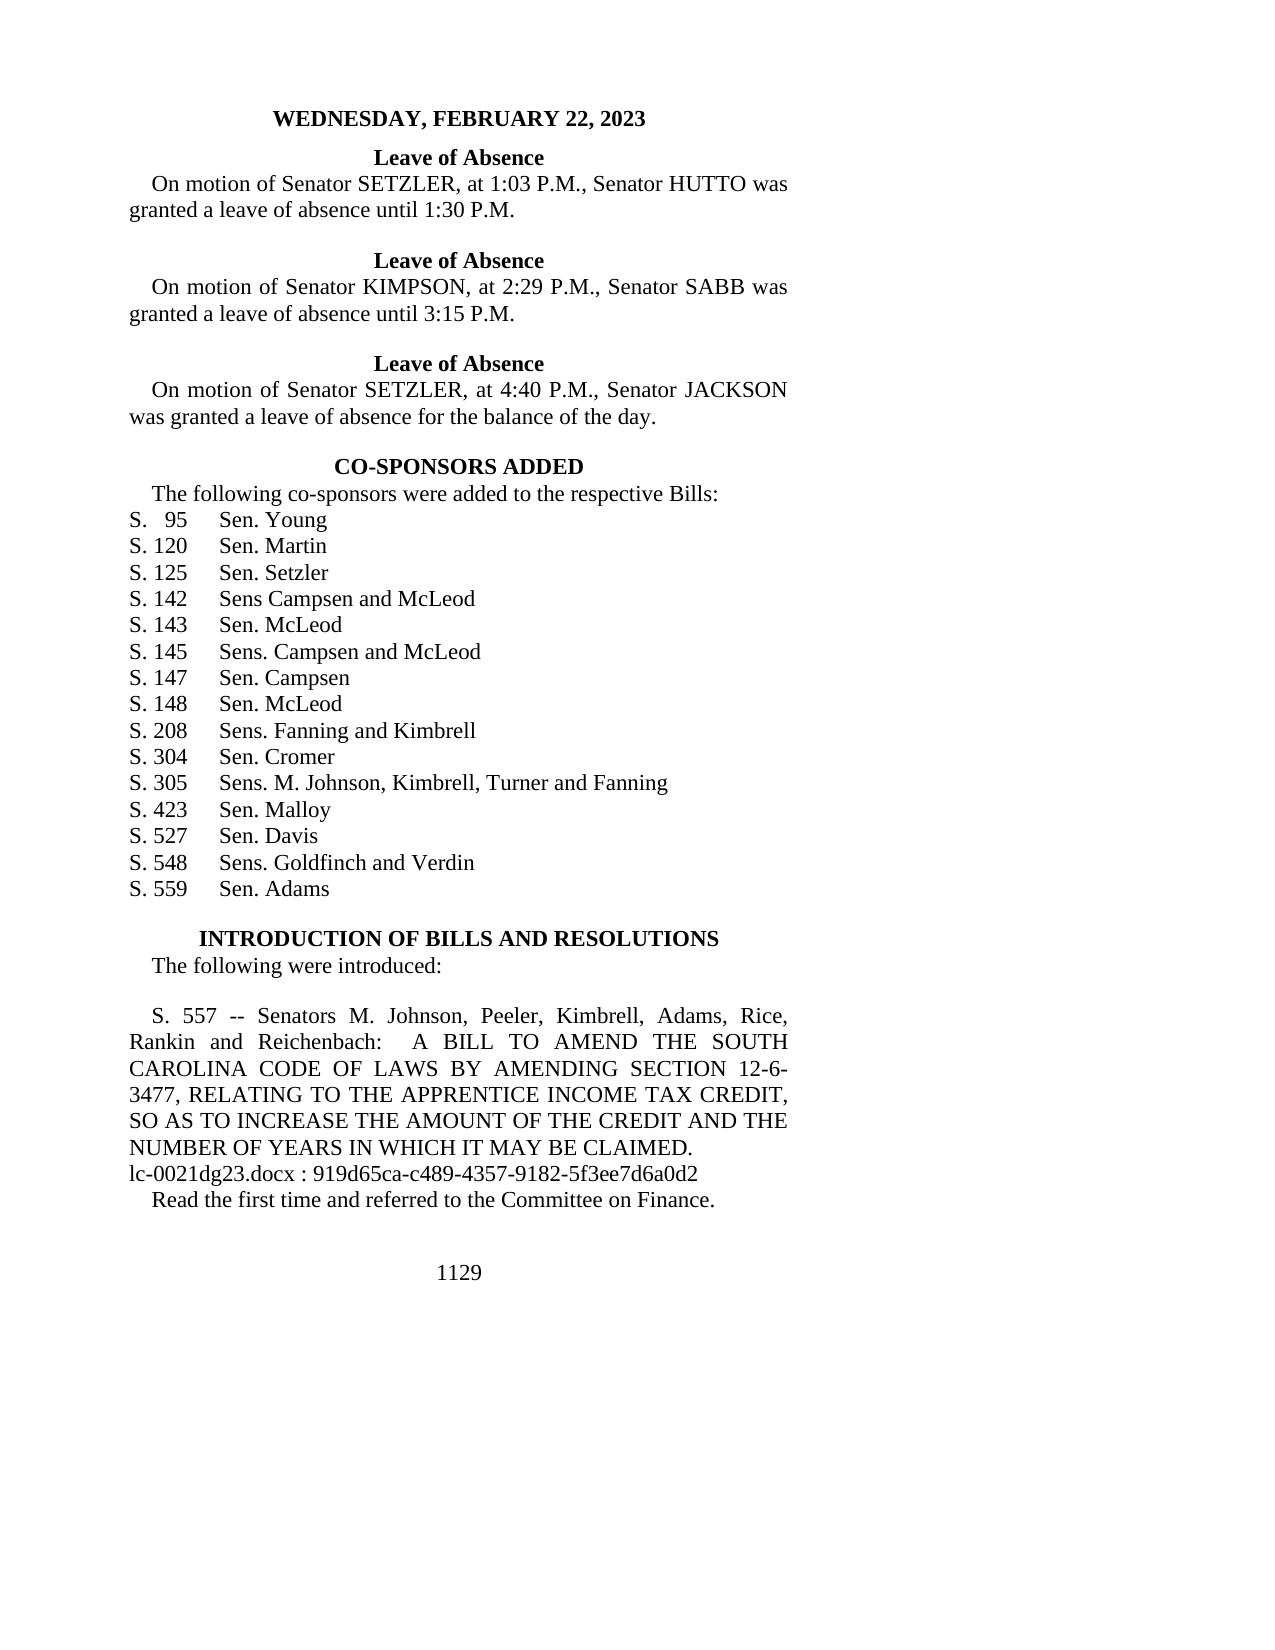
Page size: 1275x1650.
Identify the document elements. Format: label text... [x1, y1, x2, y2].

text The following were introduced: [129, 952, 789, 978]
text S. 125 Sen. Setzler [129, 559, 789, 585]
text S. 147 Sen. Campsen [129, 664, 789, 690]
text Leave of Absence [129, 144, 789, 170]
text lc-0021dg23.docx : 919d65ca-c489-4357-9182-5f3ee7d6a0d2 [129, 1160, 789, 1187]
text S. 559 Sen. Adams [129, 875, 789, 901]
text S. 527 Sen. Davis [129, 822, 789, 848]
text INTRODUCTION OF BILLS AND RESOLUTIONS [129, 925, 789, 952]
text S. 143 Sen. McLeod [129, 611, 789, 638]
text Read the first time and referred to the Committee on Finance. [129, 1187, 789, 1213]
text S. 304 Sen. Cromer [129, 743, 789, 769]
text S. 423 Sen. Malloy [129, 796, 789, 822]
text S. 557 -- Senators M. Johnson, Peeler, Kimbrell, Adams, Rice, Rankin and Reichenbach: A BILL TO AMEND THE SOUTH CAROLINA CODE OF LAWS BY AMENDING SECTION 12-6-3477, RELATING TO THE APPRENTICE INCOME TAX CREDIT, SO AS TO INCREASE THE AMOUNT OF THE CREDIT AND THE NUMBER OF YEARS IN WHICH IT MAY BE CLAIMED. [129, 1002, 789, 1160]
text On motion of Senator KIMPSON, at 2:29 P.M., Senator SABB was granted a leave of absence until 3:15 P.M. [129, 273, 789, 326]
text S. 142 Sens Campsen and McLeod [129, 585, 789, 611]
text S. 305 Sens. M. Johnson, Kimbrell, Turner and Fanning [129, 769, 789, 796]
text S. 95 Sen. Young [129, 506, 789, 532]
text The following co-sponsors were added to the respective Bills: [129, 479, 789, 506]
text Leave of Absence [129, 350, 789, 376]
text Leave of Absence [129, 247, 789, 273]
text On motion of Senator SETZLER, at 4:40 P.M., Senator JACKSON was granted a leave of absence for the balance of the day. [129, 376, 789, 429]
text S. 548 Sens. Goldfinch and Verdin [129, 848, 789, 875]
text S. 145 Sens. Campsen and McLeod [129, 638, 789, 664]
text S. 148 Sen. McLeod [129, 690, 789, 717]
text CO-SPONSORS ADDED [129, 453, 789, 479]
text S. 208 Sens. Fanning and Kimbrell [129, 717, 789, 743]
text S. 120 Sen. Martin [129, 532, 789, 559]
text On motion of Senator SETZLER, at 1:03 P.M., Senator HUTTO was granted a leave of absence until 1:30 P.M. [129, 170, 789, 223]
